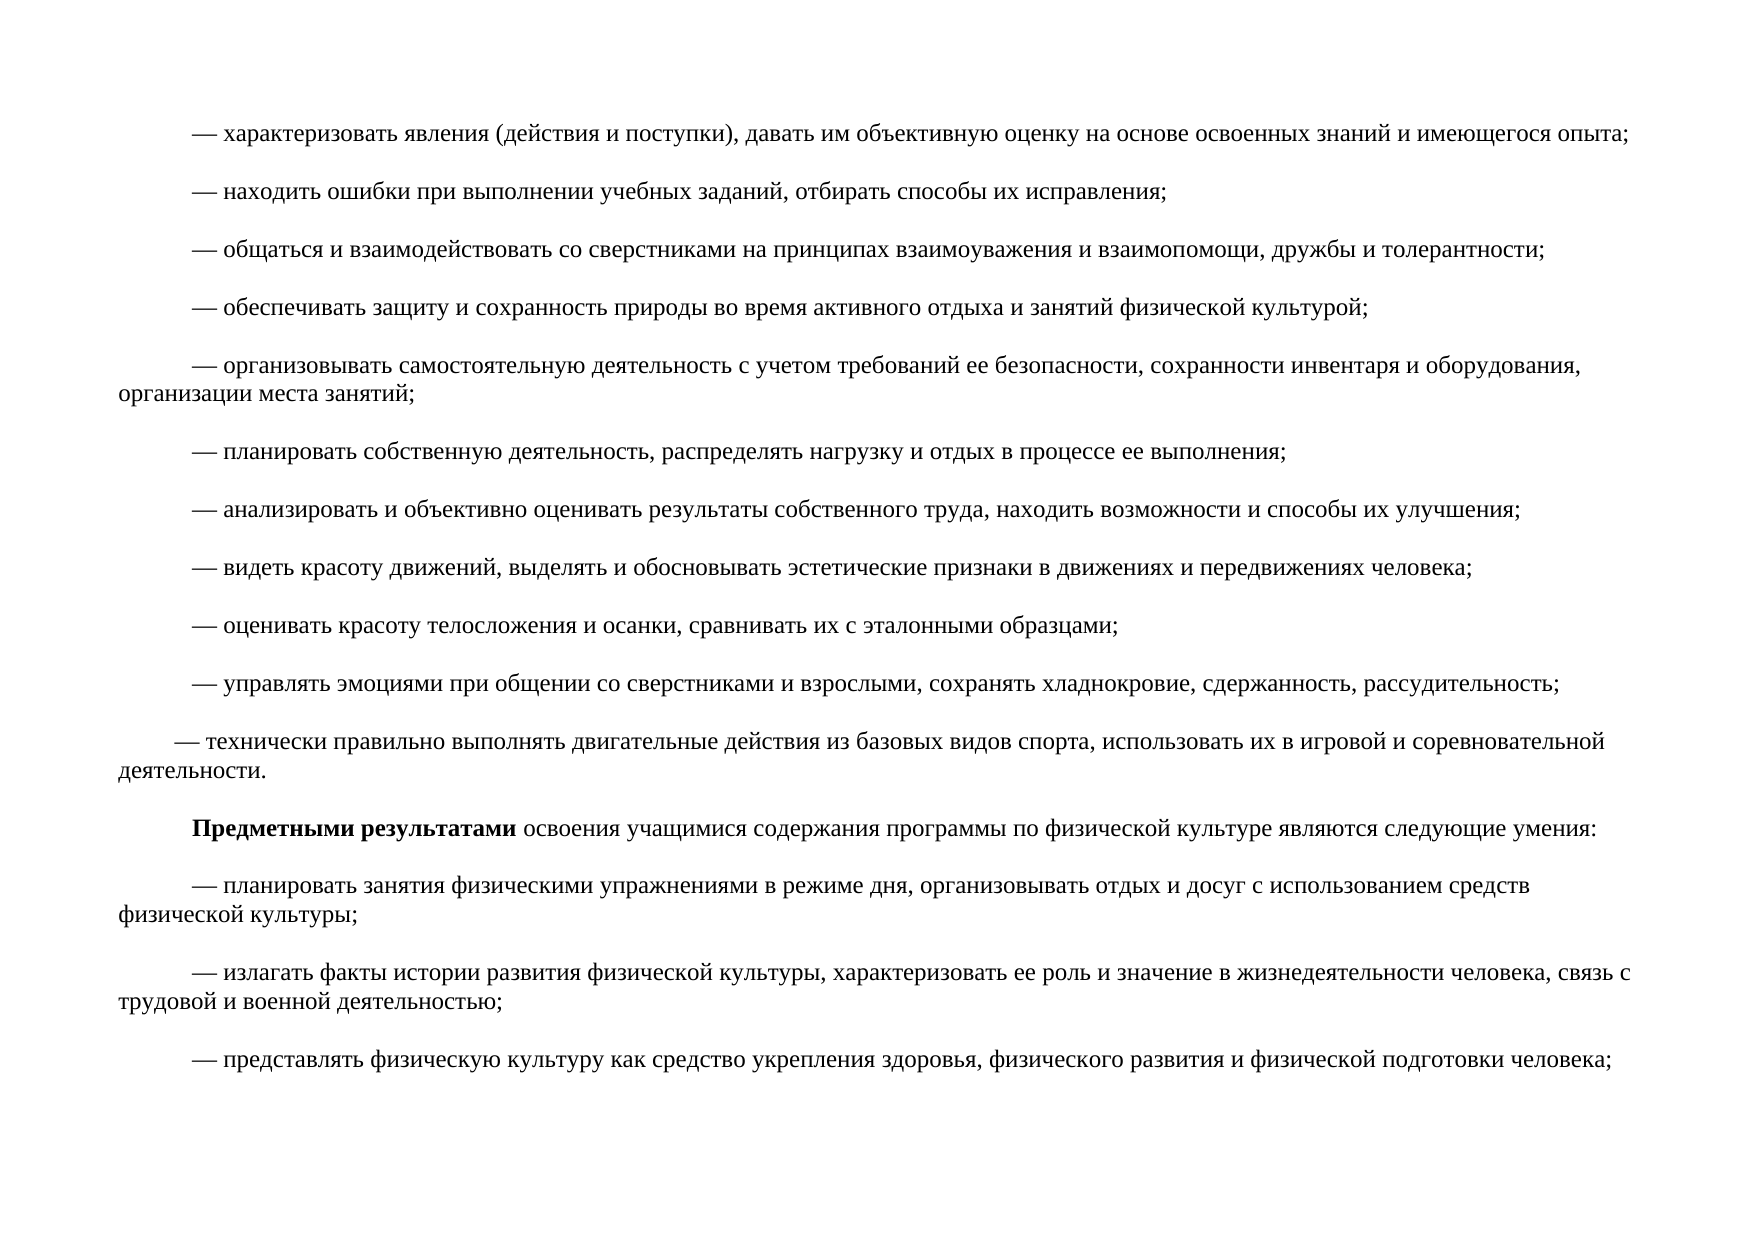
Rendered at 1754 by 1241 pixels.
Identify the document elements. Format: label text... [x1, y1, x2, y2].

text Предметными результатами освоения учащимися содержания программы по физической культуре являются следующие умения: [118, 813, 1636, 841]
text — технически правильно выполнять двигательные действия из базовых видов спорта, использовать их в игровой и соревновательной деятельности. [118, 726, 1636, 783]
text — анализировать и объективно оценивать результаты собственного труда, находить возможности и способы их улучшения; [118, 494, 1636, 523]
text — представлять физическую культуру как средство укрепления здоровья, физического развития и физической подготовки человека; [118, 1044, 1636, 1073]
text — излагать факты истории развития физической культуры, характеризовать ее роль и значение в жизнедеятельности человека, связь с трудовой и военной деятельностью; [118, 957, 1636, 1015]
text — управлять эмоциями при общении со сверстниками и взрослыми, сохранять хладнокровие, сдержанность, рассудительность; [118, 668, 1636, 697]
text — находить ошибки при выполнении учебных заданий, отбирать способы их исправления; [118, 176, 1636, 205]
text — оценивать красоту телосложения и осанки, сравнивать их с эталонными образцами; [118, 610, 1636, 639]
text — общаться и взаимодействовать со сверстниками на принципах взаимоуважения и взаимопомощи, дружбы и толерантности; [118, 234, 1636, 263]
text — организовывать самостоятельную деятельность с учетом требований ее безопасности, сохранности инвентаря и оборудования, организации места занятий; [118, 350, 1636, 407]
text — обеспечивать защиту и сохранность природы во время активного отдыха и занятий физической культурой; [118, 292, 1636, 321]
text — характеризовать явления (действия и поступки), давать им объективную оценку на основе освоенных знаний и имеющегося опыта; [118, 118, 1636, 147]
text — планировать собственную деятельность, распределять нагрузку и отдых в процессе ее выполнения; [118, 436, 1636, 465]
text — планировать занятия физическими упражнениями в режиме дня, организовывать отдых и досуг с использованием средств физической культуры; [118, 871, 1636, 928]
text — видеть красоту движений, выделять и обосновывать эстетические признаки в движениях и передвижениях человека; [118, 552, 1636, 581]
